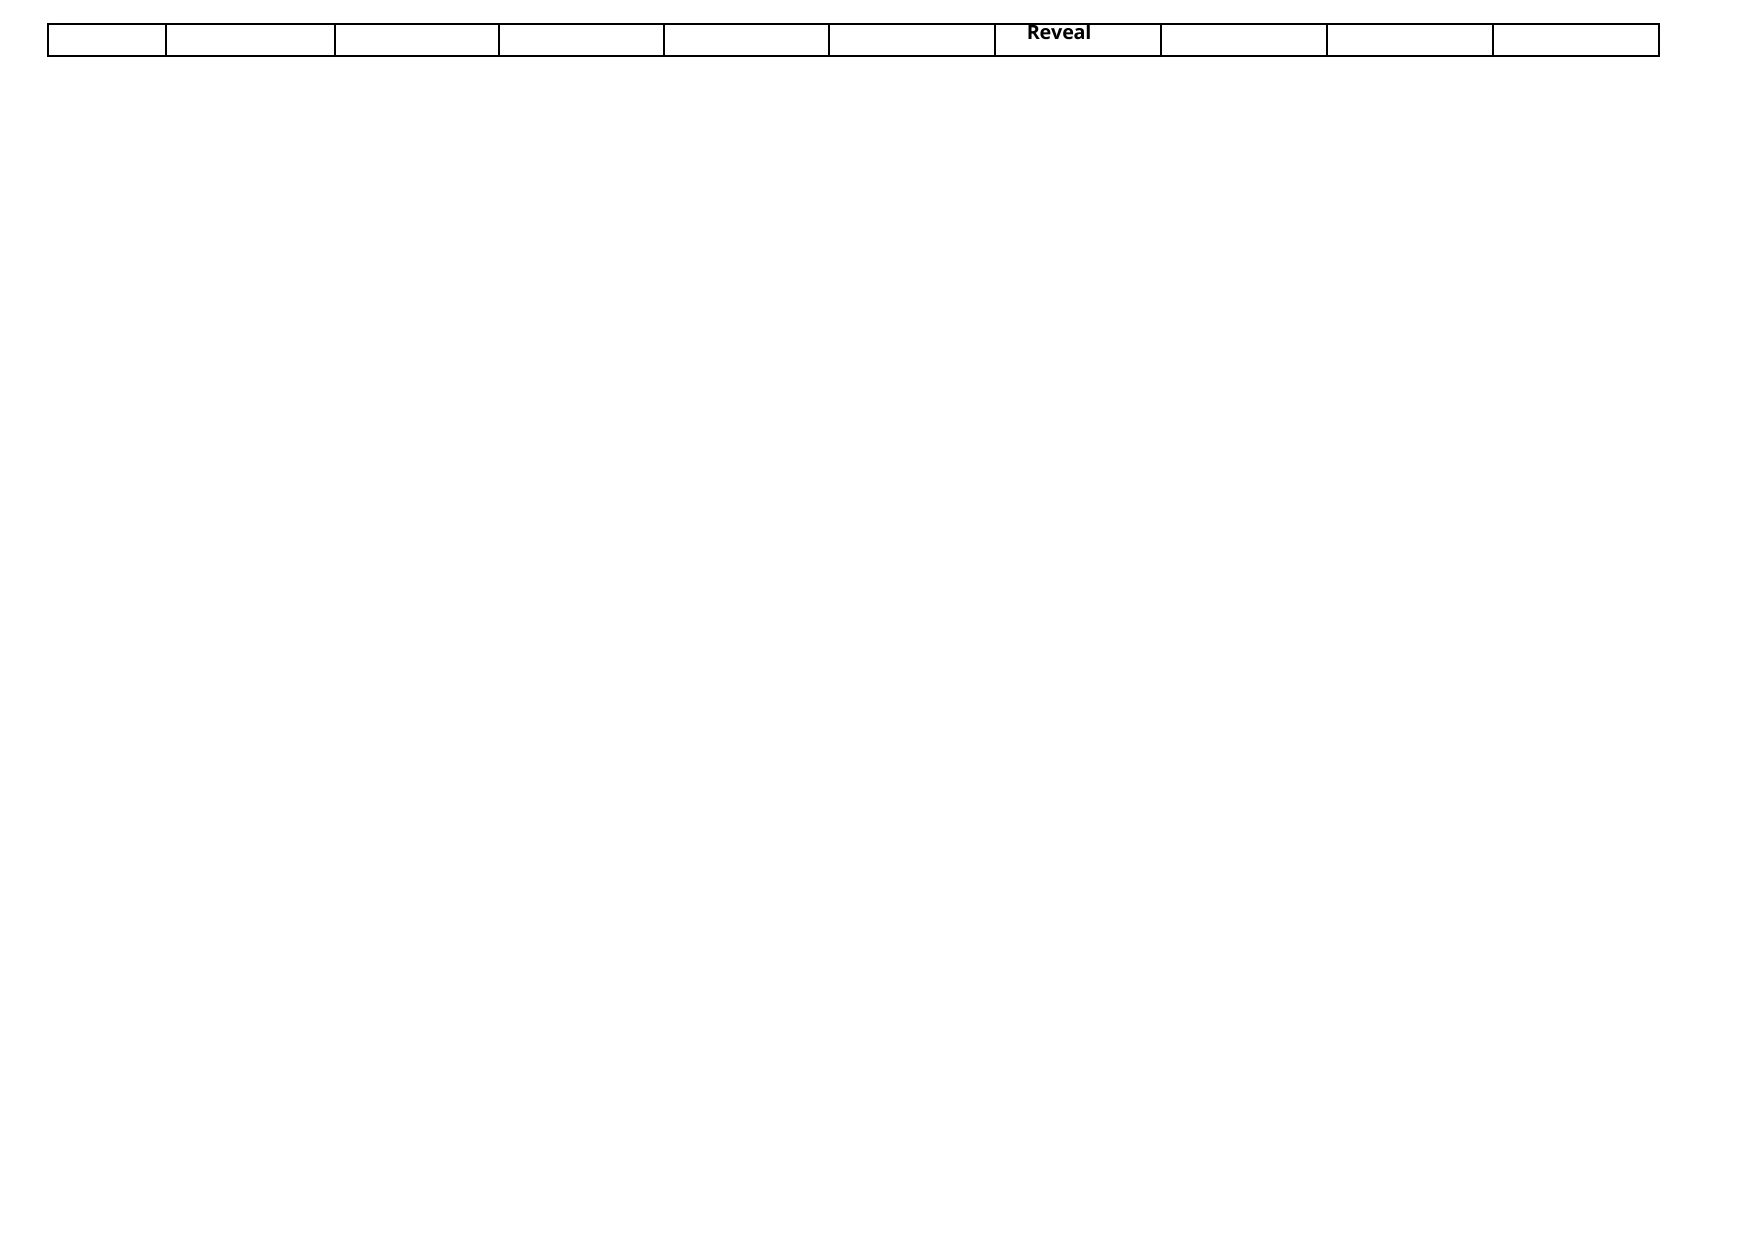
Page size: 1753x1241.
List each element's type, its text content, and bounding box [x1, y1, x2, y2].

table_cell [1162, 25, 1326, 55]
table_cell [336, 25, 498, 55]
table_cell [1494, 25, 1658, 55]
table_cell Reveal [996, 25, 1160, 55]
table_cell [500, 25, 663, 55]
table_cell [665, 25, 828, 55]
table_cell [49, 25, 165, 55]
table_cell [1328, 25, 1492, 55]
table_cell [830, 25, 994, 55]
table_cell [167, 25, 334, 55]
